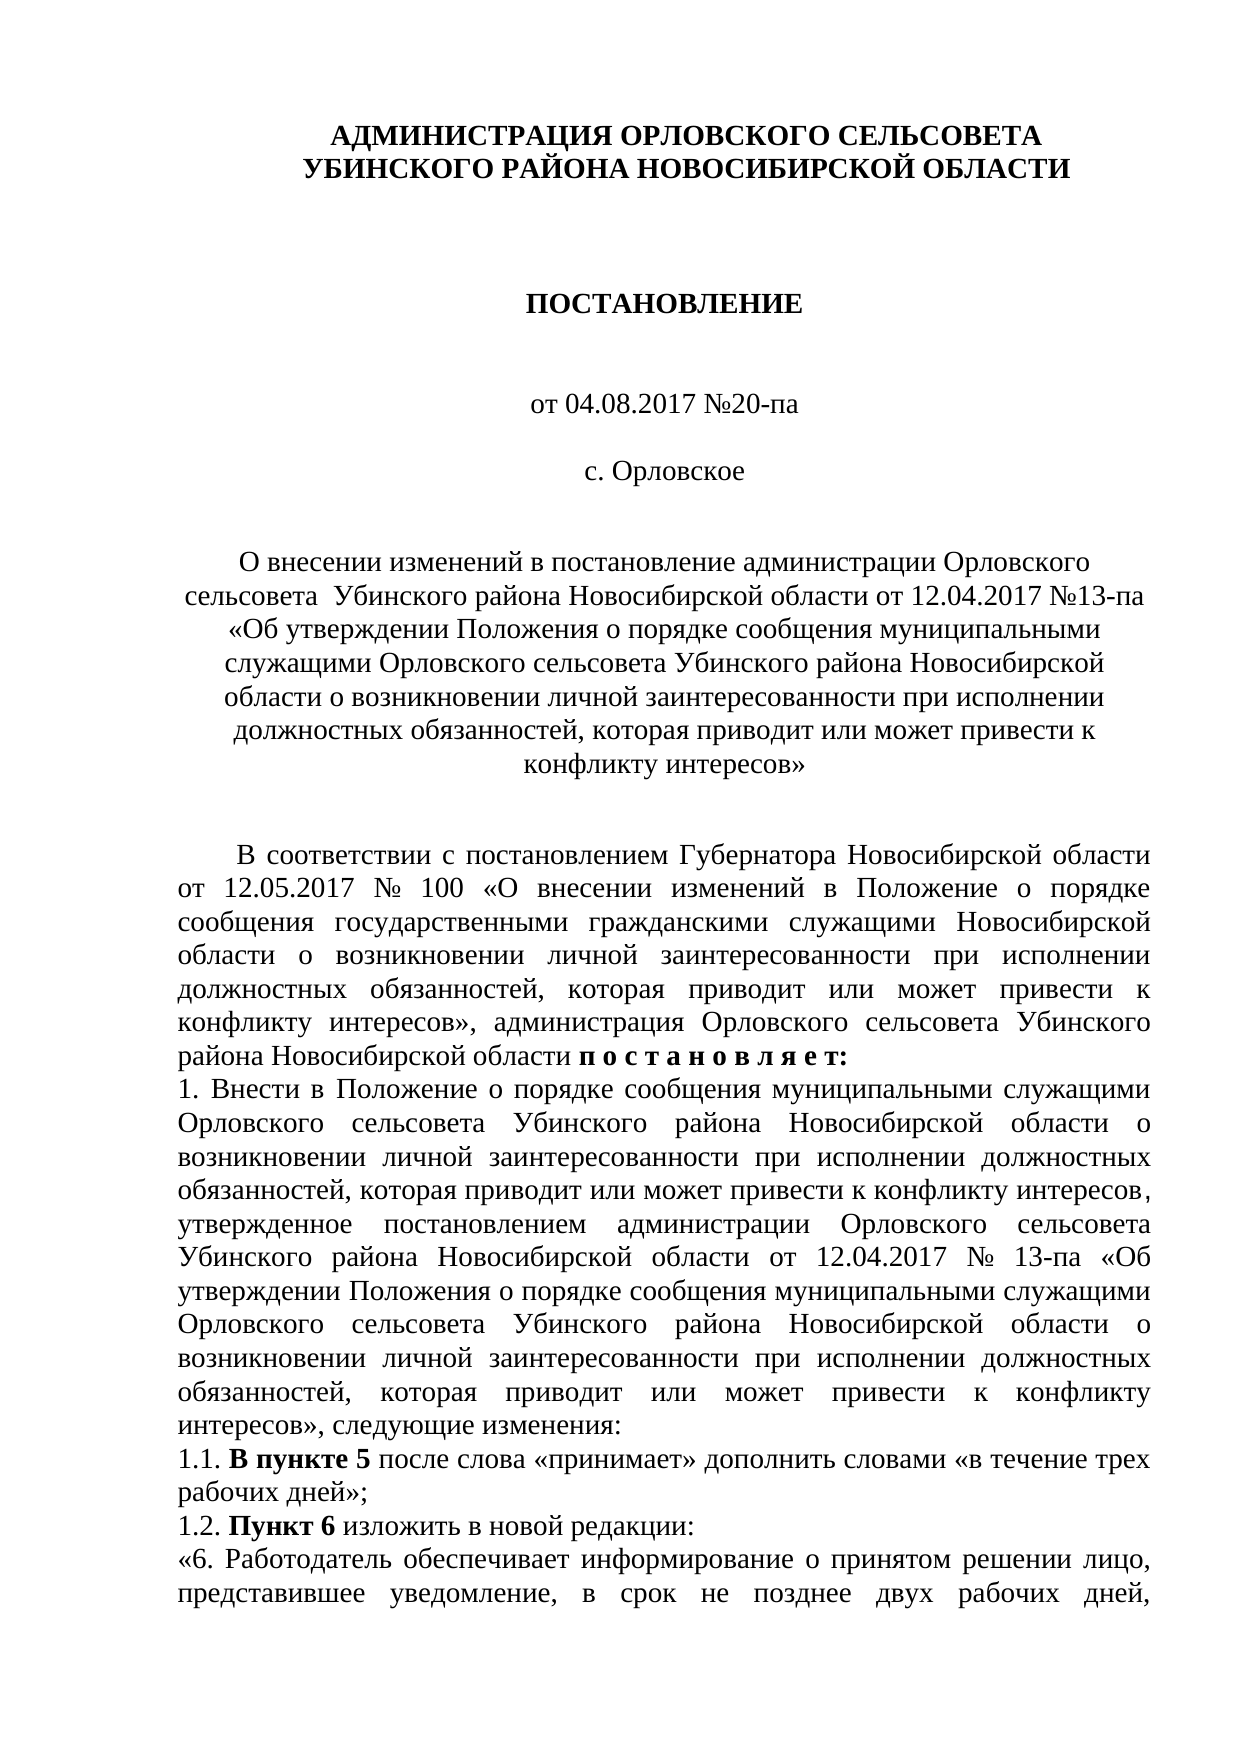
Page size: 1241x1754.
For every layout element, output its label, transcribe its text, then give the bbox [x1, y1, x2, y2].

text с. Орловское [177, 453, 1152, 487]
text от 04.08.2017 №20-па [177, 386, 1152, 420]
text УБИНСКОГО РАЙОНА НОВОСИБИРСКОЙ ОБЛАСТИ [177, 152, 1152, 185]
text 1.1. В пункте 5 после слова «принимает» дополнить словами «в течение трех рабочих дней»; [177, 1441, 1152, 1508]
text ПОСТАНОВЛЕНИЕ [177, 286, 1152, 319]
text В соответствии с постановлением Губернатора Новосибирской области от 12.05.2017 № 100 «О внесении изменений в Положение о порядке сообщения государственными гражданскими служащими Новосибирской области о возникновении личной заинтересованности при исполнении должностных обязанностей, которая приводит или может привести к конфликту интересов», администрация Орловского сельсовета Убинского района Новосибирской области п о с т а н о в л я е т: [177, 837, 1152, 1072]
text О внесении изменений в постановление администрации Орловского сельсовета Убинского района Новосибирской области от 12.04.2017 №13-па «Об утверждении Положения о порядке сообщения муниципальными служащими Орловского сельсовета Убинского района Новосибирской области о возникновении личной заинтересованности при исполнении должностных обязанностей, которая приводит или может привести к конфликту интересов» [177, 544, 1152, 779]
text АДМИНИСТРАЦИЯ ОРЛОВСКОГО СЕЛЬСОВЕТА [177, 118, 1152, 152]
text 1. Внести в Положение о порядке сообщения муниципальными служащими Орловского сельсовета Убинского района Новосибирской области о возникновении личной заинтересованности при исполнении должностных обязанностей, которая приводит или может привести к конфликту интересов, утвержденное постановлением администрации Орловского сельсовета Убинского района Новосибирской области от 12.04.2017 № 13-па «Об утверждении Положения о порядке сообщения муниципальными служащими Орловского сельсовета Убинского района Новосибирской области о возникновении личной заинтересованности при исполнении должностных обязанностей, которая приводит или может привести к конфликту интересов», следующие изменения: [177, 1072, 1152, 1441]
text 1.2. Пункт 6 изложить в новой редакции: [177, 1508, 1152, 1541]
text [177, 1541, 1152, 1608]
